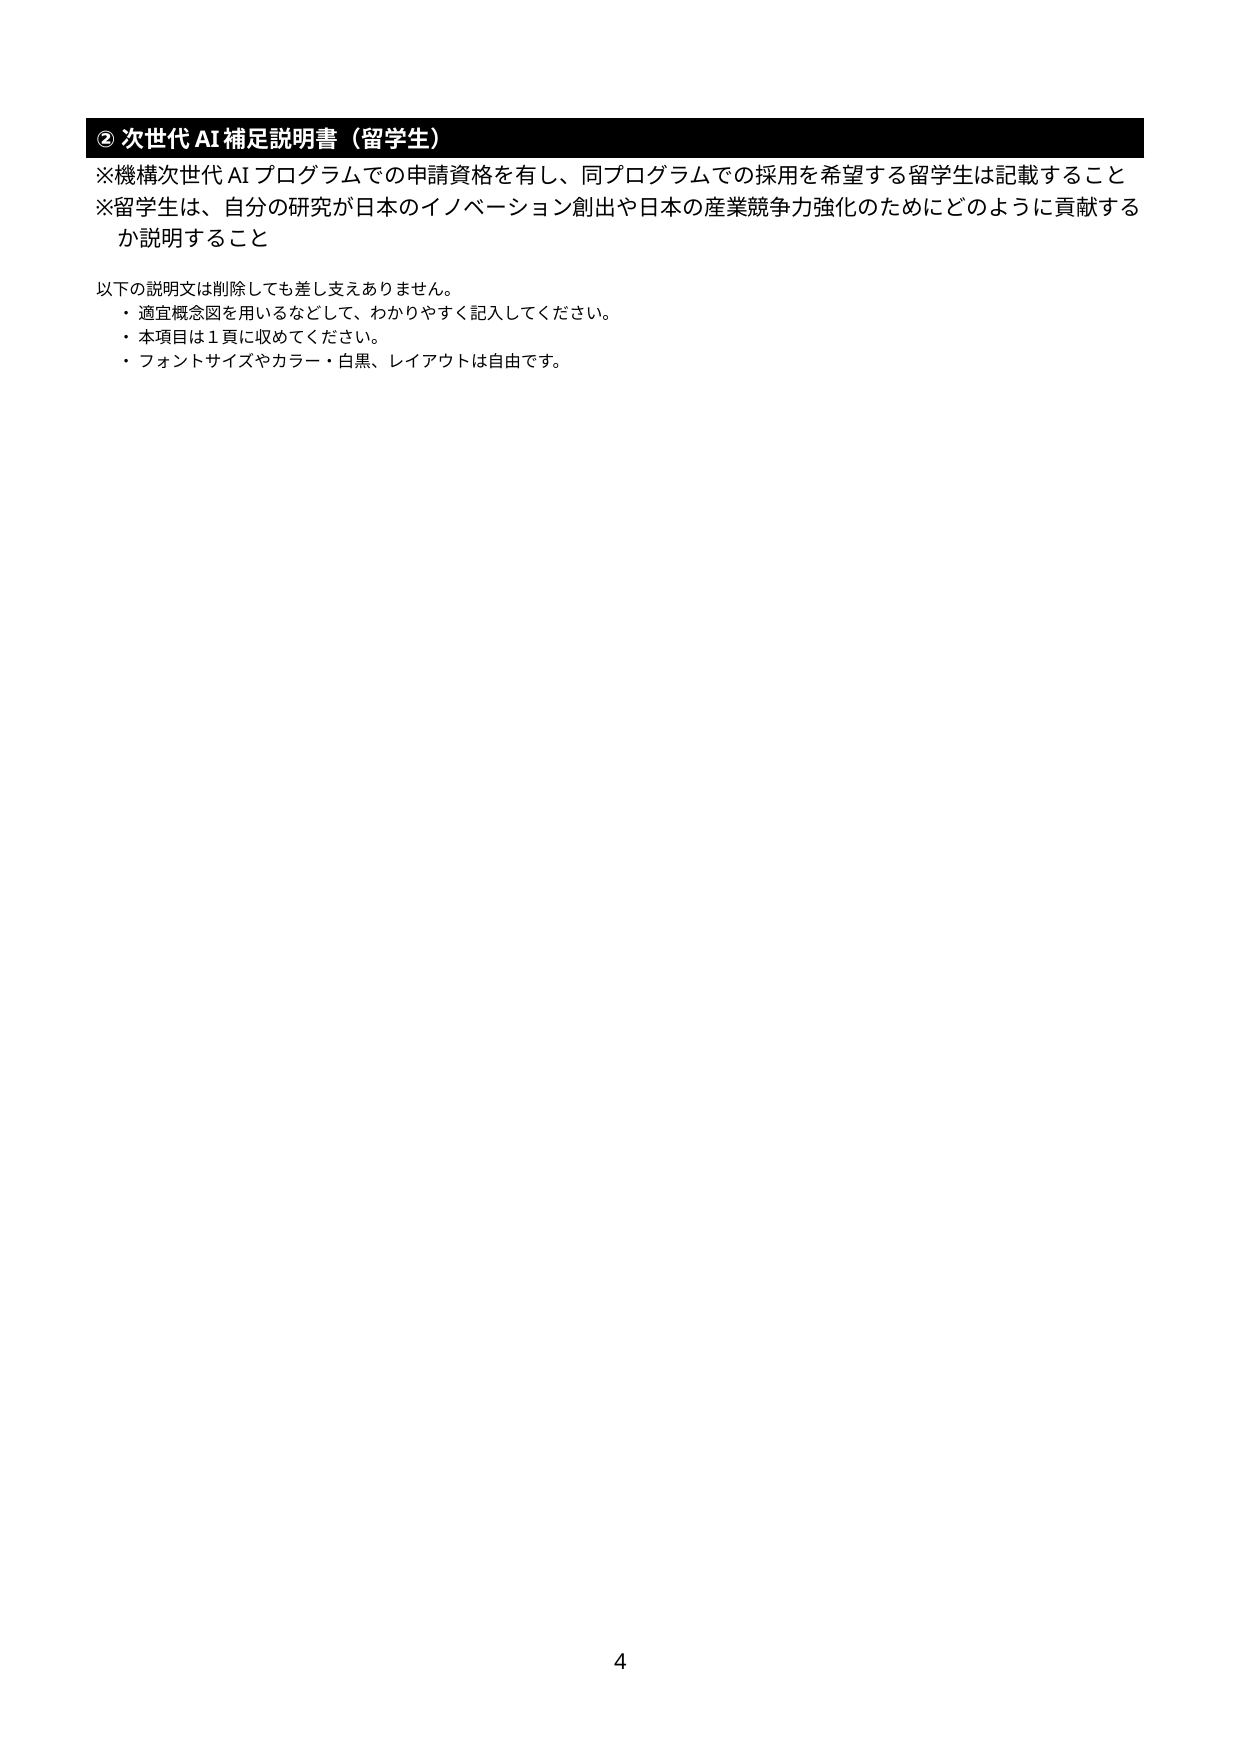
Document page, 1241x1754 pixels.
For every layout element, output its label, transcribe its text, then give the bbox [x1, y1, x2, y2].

text ② 次世代AI補足説明書（留学生） [88, 119, 1143, 157]
text ※機構次世代AIプログラムでの申請資格を有し、同プログラムでの採用を希望する留学生は記載すること [96, 158, 1144, 189]
text ・ 本項目は１頁に収めてください。 [118, 324, 1135, 348]
text ・ 適宜概念図を用いるなどして、わかりやすく記入してください。 [118, 300, 1135, 324]
text ※留学生は、自分の研究が日本のイノベーション創出や日本の産業競争力強化のためにどのように貢献するか説明すること [95, 189, 1144, 253]
text ・ フォントサイズやカラー・白黒、レイアウトは自由です。 [118, 348, 1135, 372]
text 以下の説明文は削除しても差し支えありません。 [96, 276, 1135, 300]
